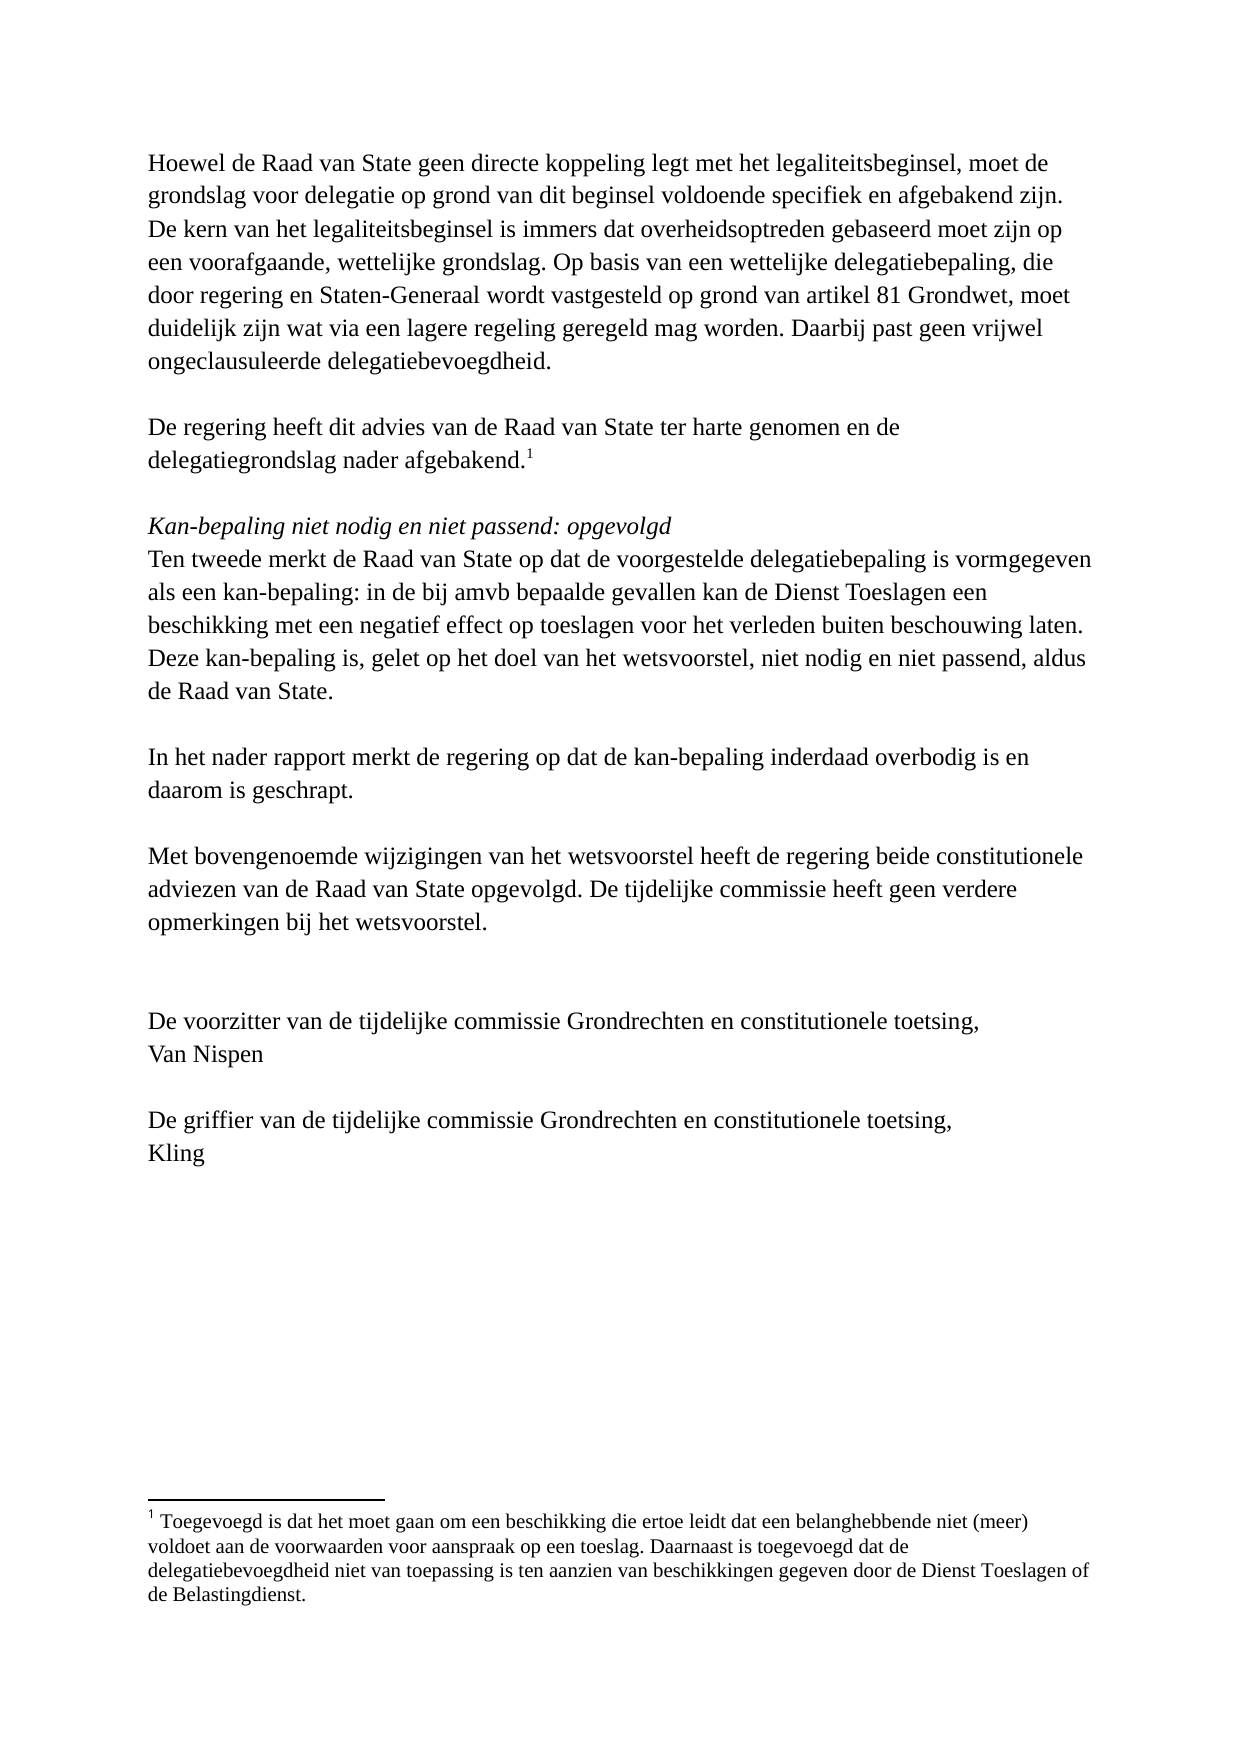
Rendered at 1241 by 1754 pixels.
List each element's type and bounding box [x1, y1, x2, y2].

text [148, 148, 1093, 1167]
